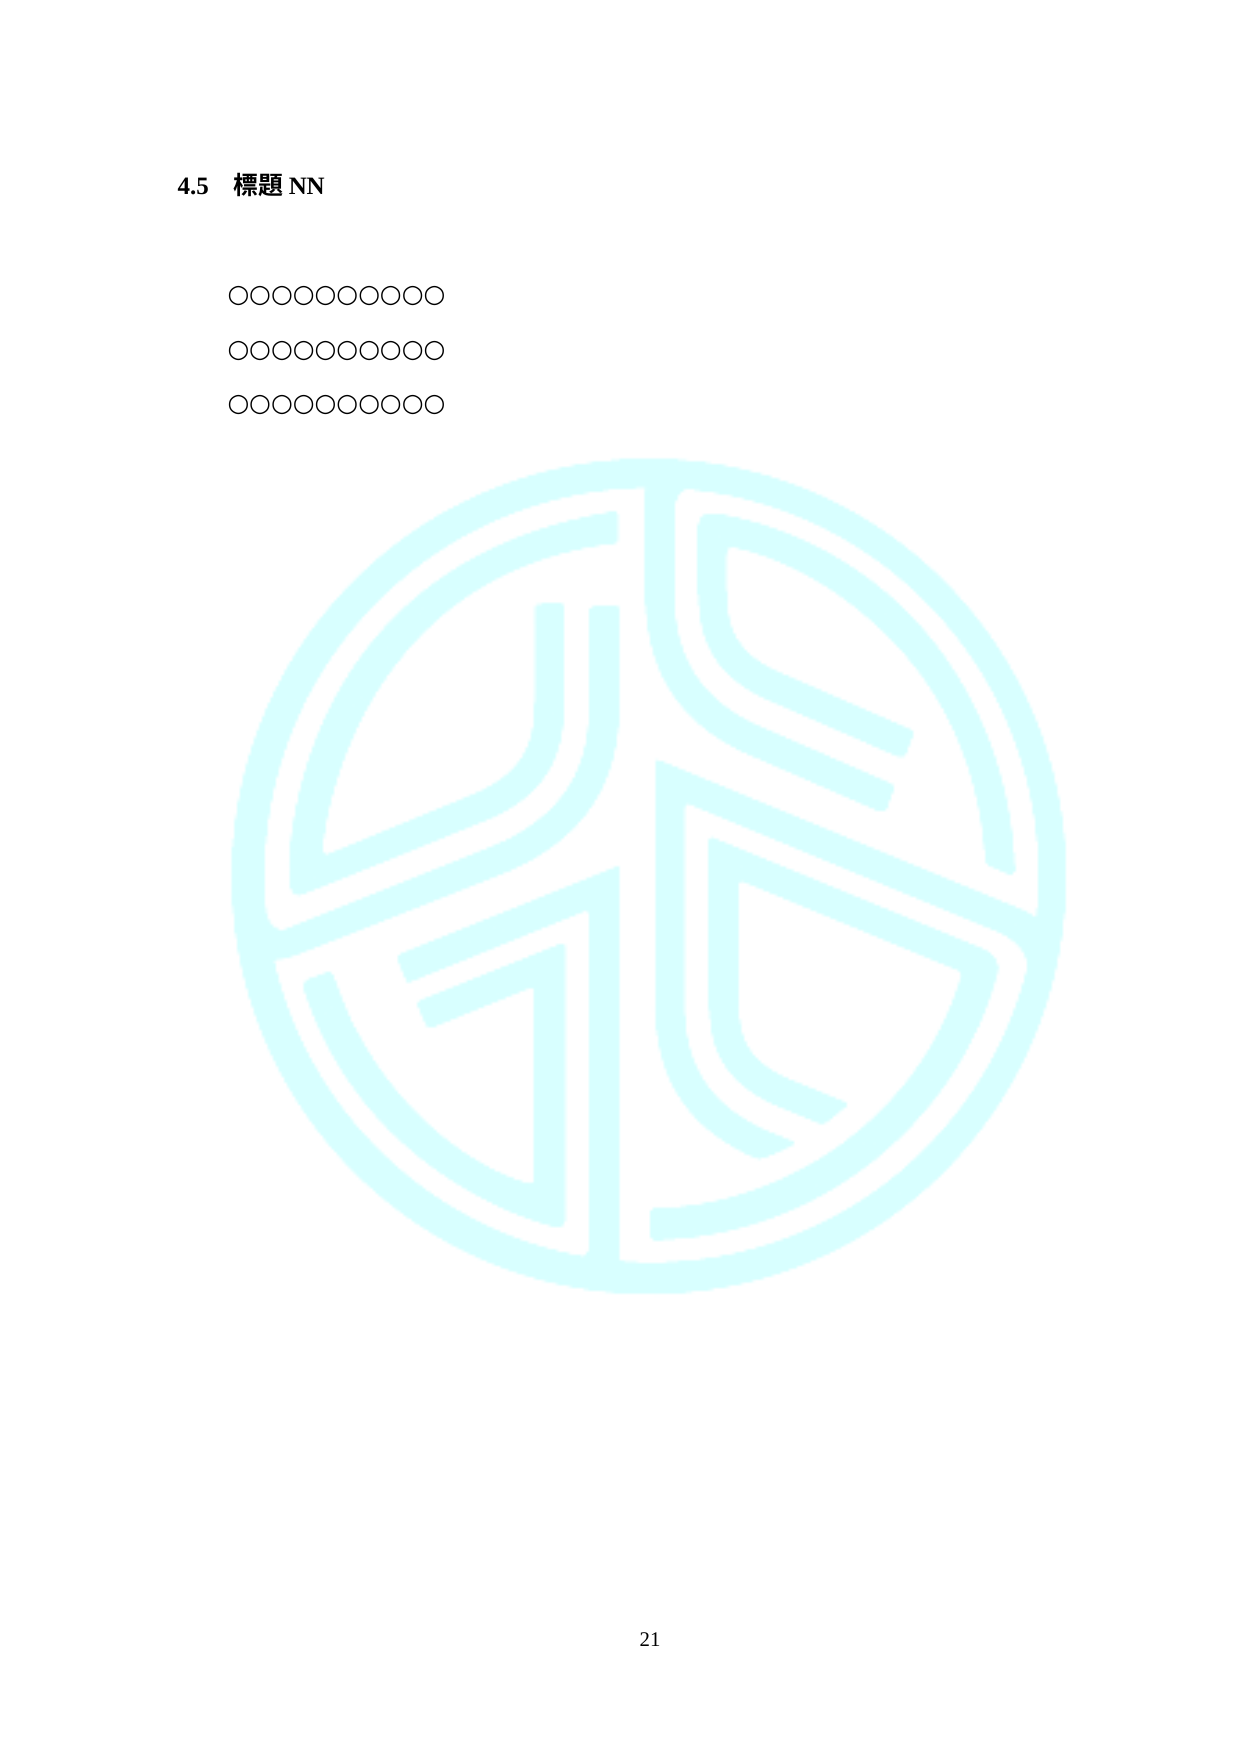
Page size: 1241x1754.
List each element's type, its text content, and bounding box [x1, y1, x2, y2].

text ○○○○○○○○○○ [177, 329, 1122, 366]
subtitle 4.5 標題NN [177, 164, 1122, 202]
text ○○○○○○○○○○ [177, 383, 1122, 421]
text ○○○○○○○○○○ [177, 274, 1122, 312]
